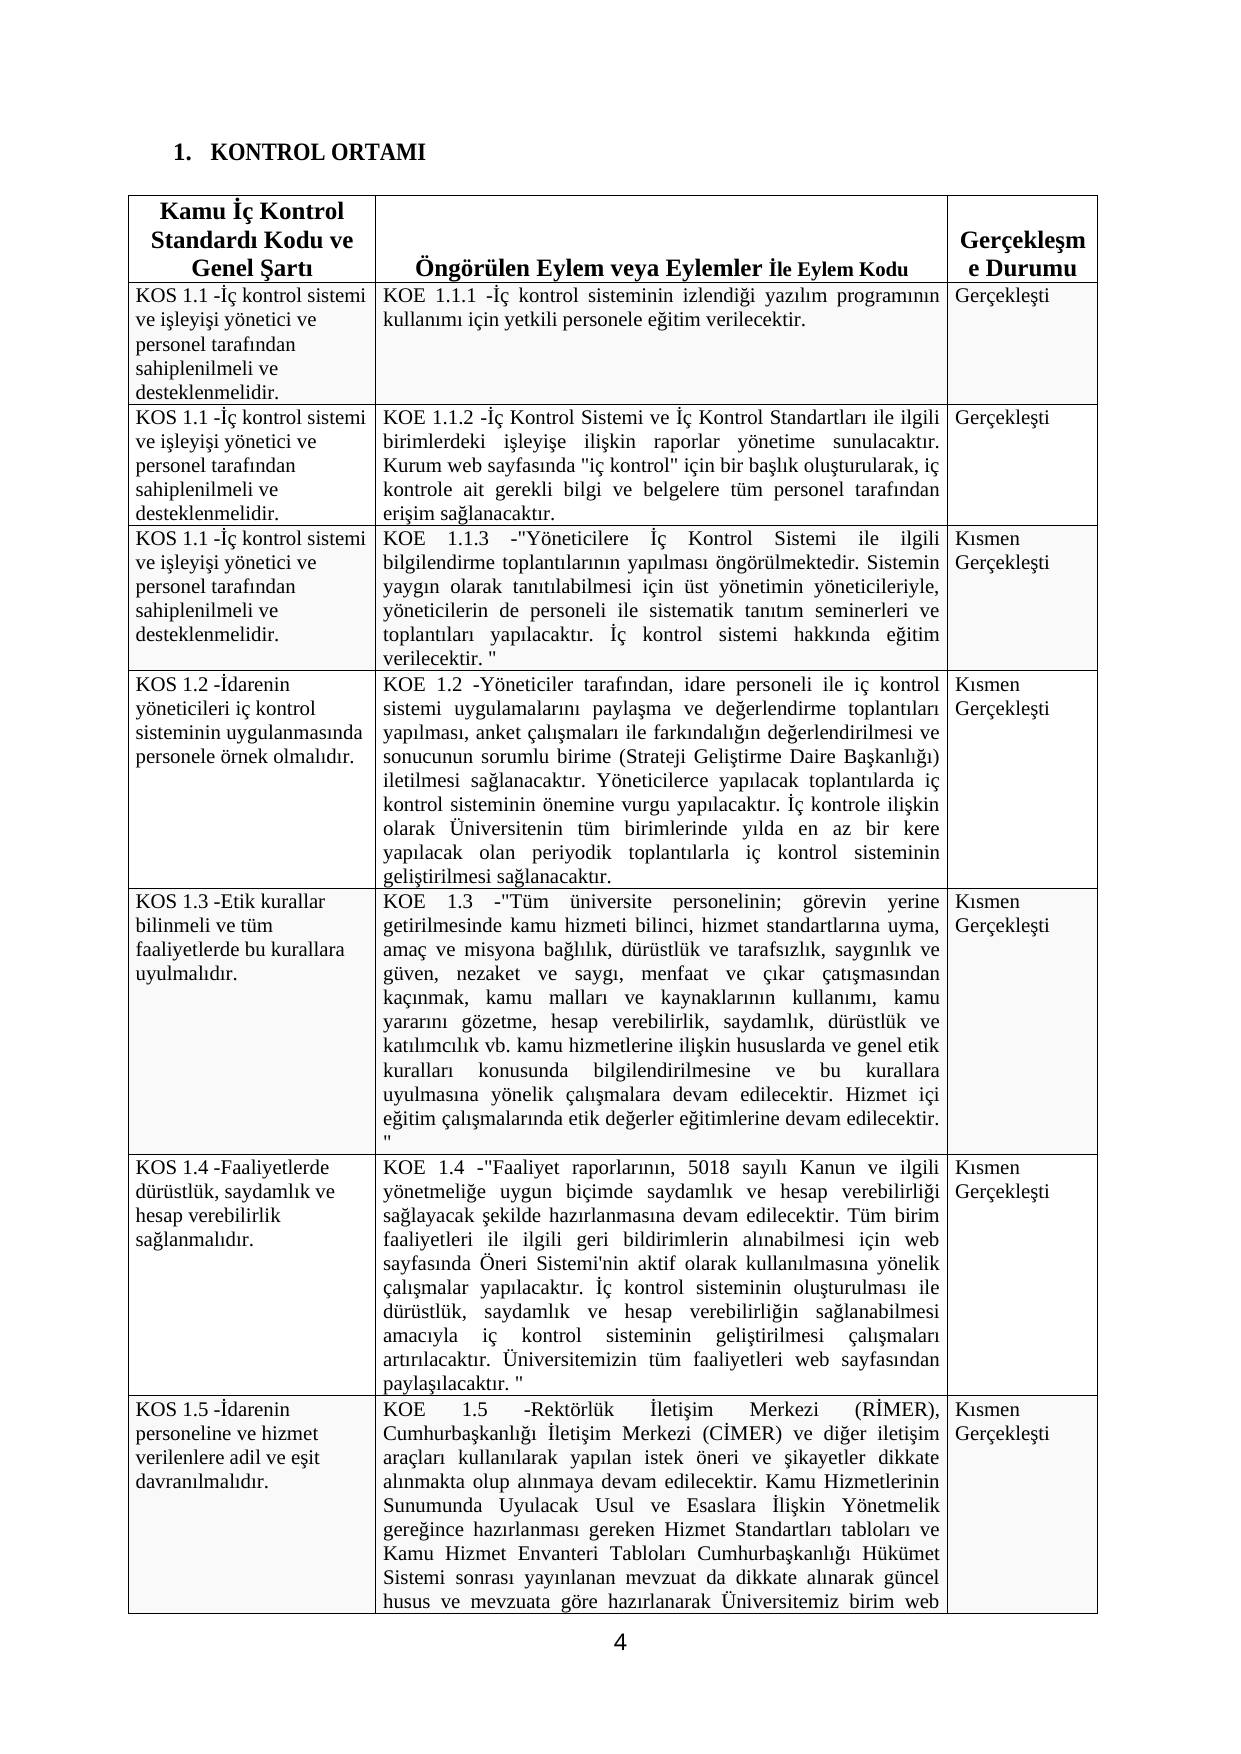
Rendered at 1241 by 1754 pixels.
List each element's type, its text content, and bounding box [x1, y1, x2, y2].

table_cell Kısmen Gerçekleşti [948, 526, 1097, 670]
table_cell Kısmen Gerçekleşti [948, 889, 1097, 1154]
table_cell KOE 1.3 -"Tüm üniversite personelinin; görevin yerine getirilmesinde kamu hizmeti bilinci, hizmet standartlarına uyma, amaç ve misyona bağlılık, dürüstlük ve tarafsızlık, saygınlık ve güven, nezaket ve saygı, menfaat ve çıkar çatışmasından kaçınmak, kamu malları ve kaynaklarının kullanımı, kamu yararını gözetme, hesap verebilirlik, saydamlık, dürüstlük ve katılımcılık vb. kamu hizmetlerine ilişkin hususlarda ve genel etik kuralları konusunda bilgilendirilmesine ve bu kurallara uyulmasına yönelik çalışmalara devam edilecektir. Hizmet içi eğitim çalışmalarında etik değerler eğitimlerine devam edilecektir. " [376, 889, 947, 1154]
table_cell KOS 1.1 -İç kontrol sistemi ve işleyişi yönetici ve personel tarafından sahiplenilmeli ve desteklenmelidir. [129, 283, 375, 404]
list KONTROL ORTAMI [173, 137, 1105, 166]
table_header Öngörülen Eylem veya Eylemler İle Eylem Kodu [376, 196, 947, 282]
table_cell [376, 1396, 947, 1613]
table_cell KOS 1.4 -Faaliyetlerde dürüstlük, saydamlık ve hesap verebilirlik sağlanmalıdır. [129, 1155, 375, 1395]
table_cell Kısmen Gerçekleşti [948, 1396, 1097, 1613]
table_cell KOE 1.2 -Yöneticiler tarafından, idare personeli ile iç kontrol sistemi uygulamalarını paylaşma ve değerlendirme toplantıları yapılması, anket çalışmaları ile farkındalığın değerlendirilmesi ve sonucunun sorumlu birime (Strateji Geliştirme Daire Başkanlığı) iletilmesi sağlanacaktır. Yöneticilerce yapılacak toplantılarda iç kontrol sisteminin önemine vurgu yapılacaktır. İç kontrole ilişkin olarak Üniversitenin tüm birimlerinde yılda en az bir kere yapılacak olan periyodik toplantılarla iç kontrol sisteminin geliştirilmesi sağlanacaktır. [376, 671, 947, 888]
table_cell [129, 1396, 375, 1613]
table_cell KOE 1.1.3 -"Yöneticilere İç Kontrol Sistemi ile ilgili bilgilendirme toplantılarının yapılması öngörülmektedir. Sistemin yaygın olarak tanıtılabilmesi için üst yönetimin yöneticileriyle, yöneticilerin de personeli ile sistematik tanıtım seminerleri ve toplantıları yapılacaktır. İç kontrol sistemi hakkında eğitim verilecektir. " [376, 526, 947, 670]
table_cell KOS 1.1 -İç kontrol sistemi ve işleyişi yönetici ve personel tarafından sahiplenilmeli ve desteklenmelidir. [129, 526, 375, 670]
table_cell KOE 1.1.2 -İç Kontrol Sistemi ve İç Kontrol Standartları ile ilgili birimlerdeki işleyişe ilişkin raporlar yönetime sunulacaktır. Kurum web sayfasında "iç kontrol" için bir başlık oluşturularak, iç kontrole ait gerekli bilgi ve belgelere tüm personel tarafından erişim sağlanacaktır. [376, 405, 947, 525]
table_cell KOS 1.3 -Etik kurallar bilinmeli ve tüm faaliyetlerde bu kurallara uyulmalıdır. [129, 889, 375, 1154]
table_cell Gerçekleşti [948, 405, 1097, 525]
table_cell KOS 1.1 -İç kontrol sistemi ve işleyişi yönetici ve personel tarafından sahiplenilmeli ve desteklenmelidir. [129, 405, 375, 525]
table_header Kamu İç Kontrol Standardı Kodu ve Genel Şartı [129, 196, 375, 282]
table_cell KOE 1.4 -"Faaliyet raporlarının, 5018 sayılı Kanun ve ilgili yönetmeliğe uygun biçimde saydamlık ve hesap verebilirliği sağlayacak şekilde hazırlanmasına devam edilecektir. Tüm birim faaliyetleri ile ilgili geri bildirimlerin alınabilmesi için web sayfasında Öneri Sistemi'nin aktif olarak kullanılmasına yönelik çalışmalar yapılacaktır. İç kontrol sisteminin oluşturulması ile dürüstlük, saydamlık ve hesap verebilirliğin sağlanabilmesi amacıyla iç kontrol sisteminin geliştirilmesi çalışmaları artırılacaktır. Üniversitemizin tüm faaliyetleri web sayfasından paylaşılacaktır. " [376, 1155, 947, 1395]
table_cell KOE 1.1.1 -İç kontrol sisteminin izlendiği yazılım programının kullanımı için yetkili personele eğitim verilecektir. [376, 283, 947, 404]
table_cell Gerçekleşti [948, 283, 1097, 404]
table_cell Kısmen Gerçekleşti [948, 671, 1097, 888]
table_header Gerçekleşme Durumu [948, 196, 1097, 282]
table_cell Kısmen Gerçekleşti [948, 1155, 1097, 1395]
table_cell KOS 1.2 -İdarenin yöneticileri iç kontrol sisteminin uygulanmasında personele örnek olmalıdır. [129, 671, 375, 888]
